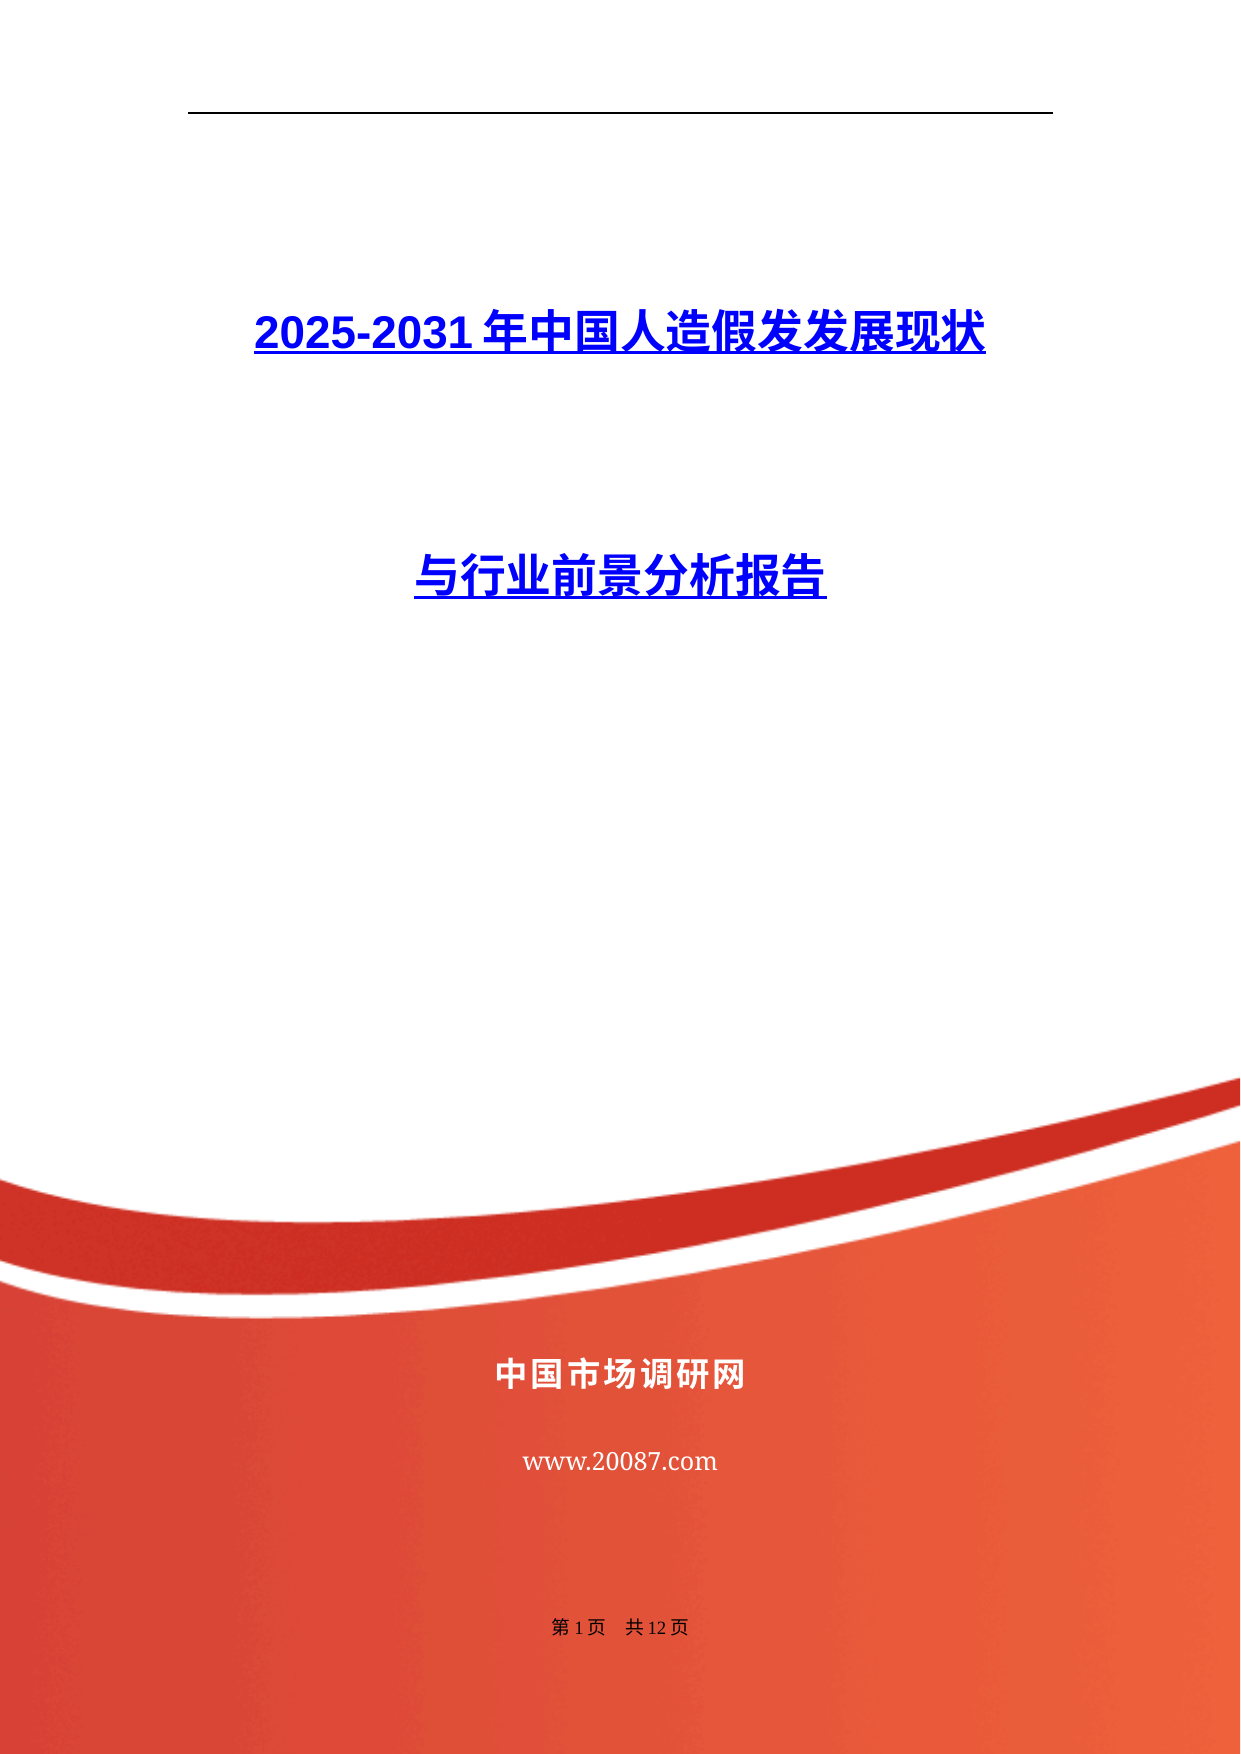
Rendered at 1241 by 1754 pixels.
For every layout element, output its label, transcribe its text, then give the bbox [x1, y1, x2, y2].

table_header 2025-2031年中国人造假发发展现状与行业前景分析报告 [188, 207, 1053, 773]
subtitle 中国市场调研网 [187, 1339, 1053, 1404]
picture [0, 1006, 1241, 1754]
text www.20087.com [187, 1428, 1053, 1493]
